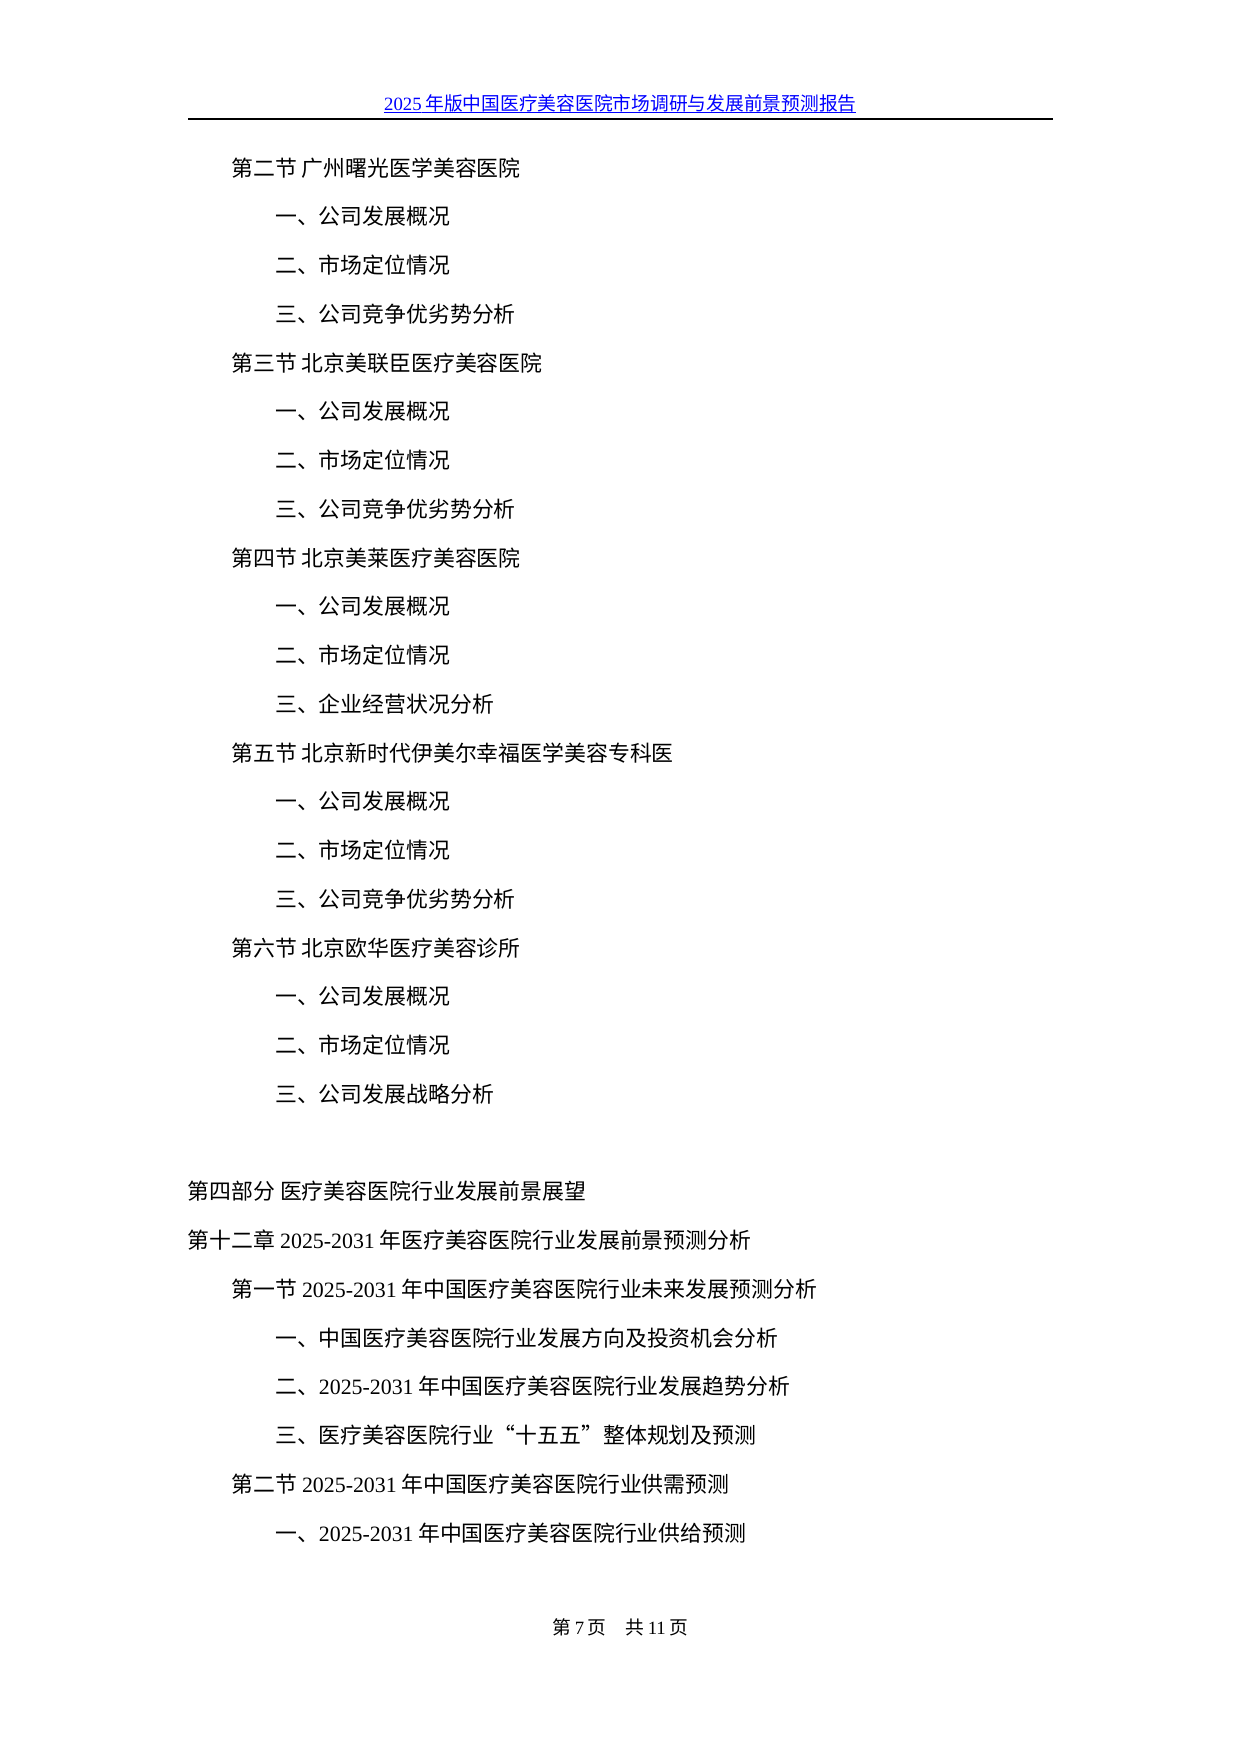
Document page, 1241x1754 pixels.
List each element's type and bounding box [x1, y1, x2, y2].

text [187, 150, 1053, 1548]
